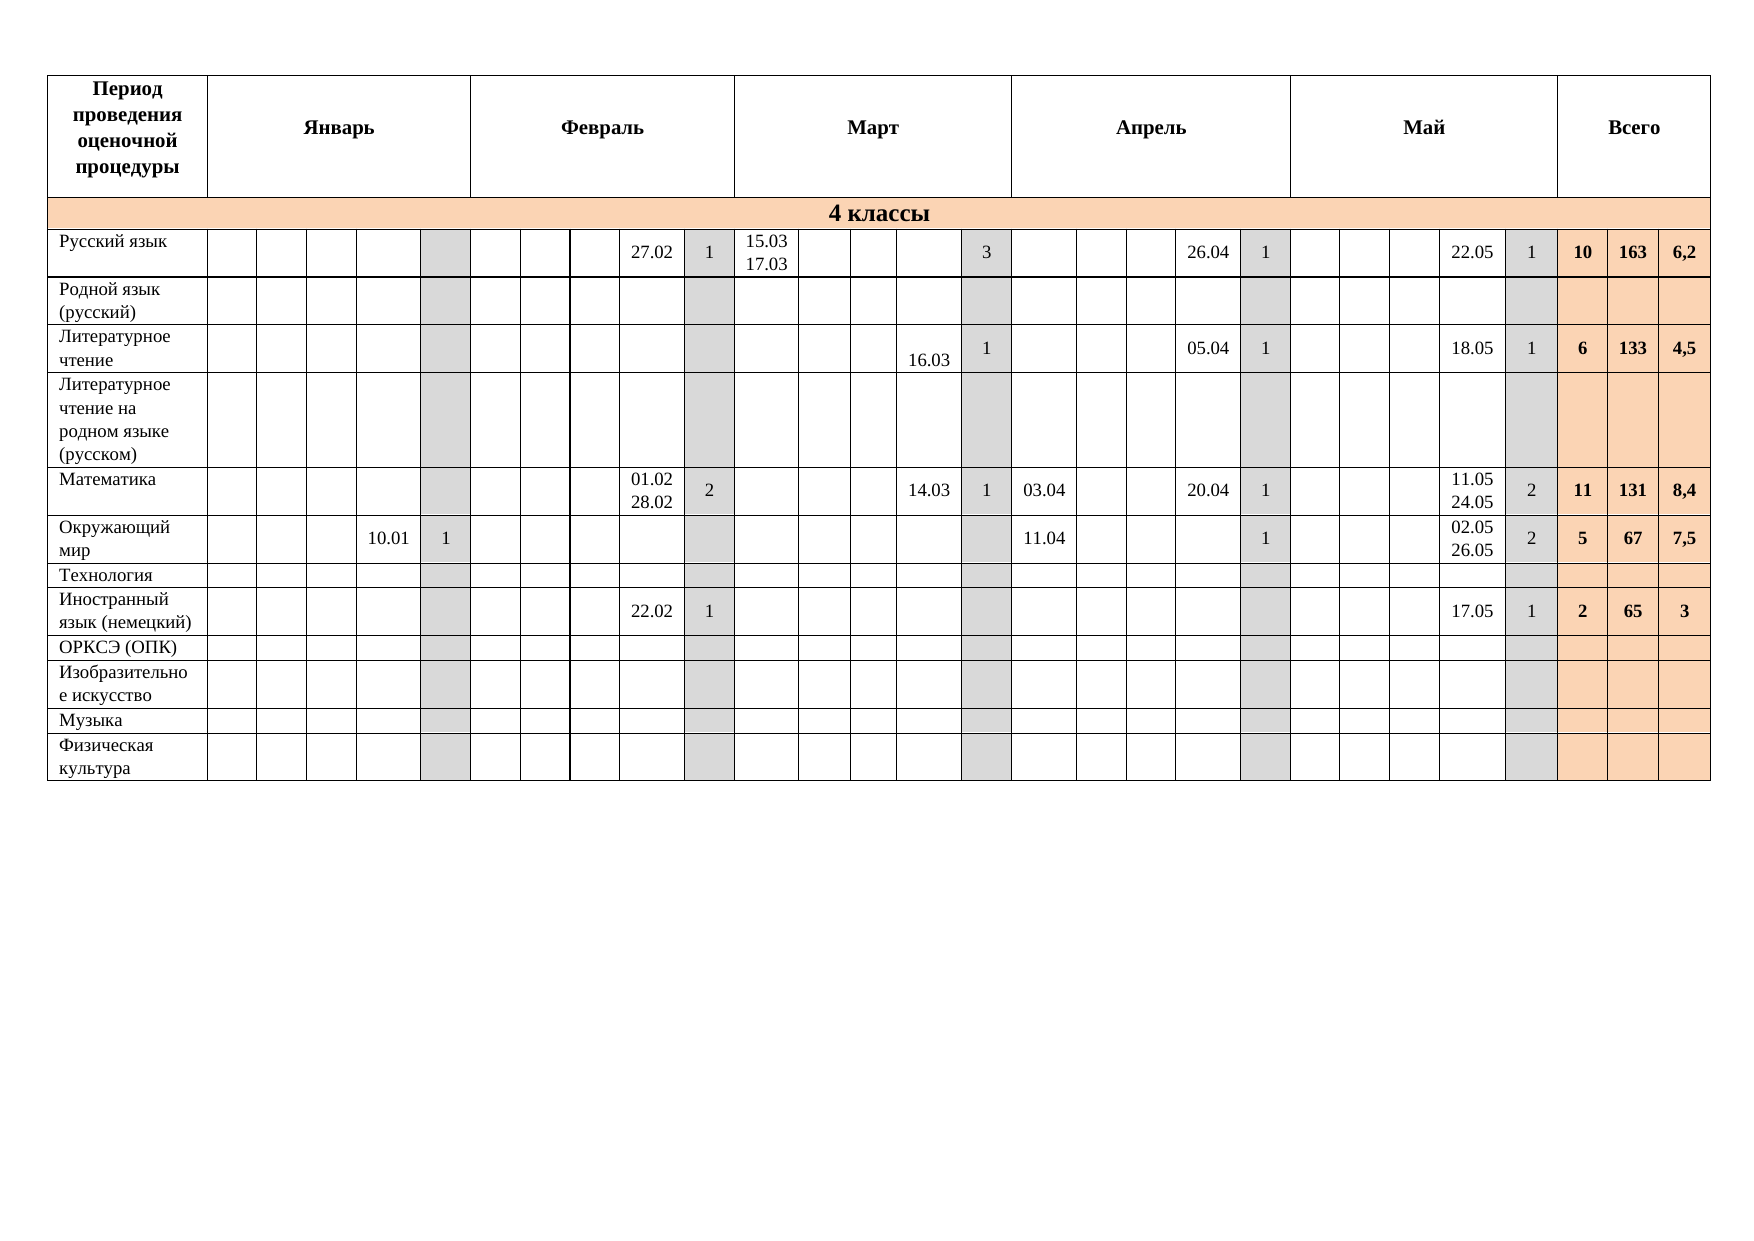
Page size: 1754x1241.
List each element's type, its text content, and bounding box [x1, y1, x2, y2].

table_cell [1390, 709, 1439, 732]
table_cell [1291, 636, 1339, 660]
table_cell [1176, 373, 1240, 467]
table_cell [851, 588, 896, 635]
table_cell [1291, 661, 1339, 708]
table_cell [421, 636, 470, 660]
table_cell [685, 564, 734, 587]
table_cell 22.02 [620, 588, 684, 635]
table_cell Физическая культура [48, 734, 207, 780]
table_cell Литературное чтение на родном языке (русском) [48, 373, 207, 467]
table_header Январь [208, 76, 470, 197]
table_cell [1558, 661, 1607, 708]
table_cell [357, 325, 420, 372]
table_cell Окружающий мир [48, 516, 207, 562]
table_cell [1291, 734, 1339, 780]
table_cell 05.04 [1176, 325, 1240, 372]
table_cell [1077, 734, 1126, 780]
table_cell [735, 468, 798, 514]
table_cell [962, 636, 1011, 660]
table_cell [1012, 636, 1076, 660]
table_cell [1077, 278, 1126, 324]
table_cell [1012, 661, 1076, 708]
table_cell 03.04 [1012, 468, 1076, 514]
table_cell [1608, 709, 1658, 732]
table_cell [471, 661, 520, 708]
table_cell [1659, 373, 1710, 467]
table_cell 1 [1506, 325, 1557, 372]
table_cell [421, 230, 470, 276]
table_cell 27.02 [620, 230, 684, 276]
table_cell [1506, 661, 1557, 708]
table_cell [571, 636, 619, 660]
table_cell [1506, 636, 1557, 660]
table_cell [1176, 709, 1240, 732]
table_cell [1506, 734, 1557, 780]
table_cell [208, 373, 256, 467]
table_cell [1176, 588, 1240, 635]
table_cell [685, 516, 734, 562]
table_cell [307, 373, 356, 467]
table_cell [1127, 564, 1175, 587]
table_cell [208, 278, 256, 324]
table_cell [307, 661, 356, 708]
table_cell [1608, 636, 1658, 660]
table_cell [1127, 278, 1175, 324]
table_cell [1127, 230, 1175, 276]
table_cell [851, 564, 896, 587]
table_cell 2 [1506, 516, 1557, 562]
table_cell [1558, 709, 1607, 732]
table_cell [1012, 588, 1076, 635]
table_cell [471, 373, 520, 467]
table_cell [1558, 373, 1607, 467]
table_cell [1340, 709, 1389, 732]
table_cell [1127, 373, 1175, 467]
table_cell 2 [685, 468, 734, 514]
table_cell [257, 734, 306, 780]
table_cell 1 [685, 230, 734, 276]
table_cell [421, 278, 470, 324]
table_cell [208, 468, 256, 514]
table_cell [851, 734, 896, 780]
table_cell [897, 564, 961, 587]
table_cell 14.03 [897, 468, 961, 514]
table_cell [1291, 468, 1339, 514]
table_cell [521, 588, 569, 635]
table_cell [1176, 564, 1240, 587]
table_cell [1340, 564, 1389, 587]
table_cell [962, 516, 1011, 562]
table_cell [962, 373, 1011, 467]
table_cell [851, 230, 896, 276]
table_cell [1127, 661, 1175, 708]
table_cell [421, 588, 470, 635]
table_cell [1291, 325, 1339, 372]
table_cell [1659, 278, 1710, 324]
table_cell [257, 636, 306, 660]
table_cell Литературное чтение [48, 325, 207, 372]
table_cell [962, 734, 1011, 780]
table_cell Русский язык [48, 230, 207, 276]
table_cell [799, 709, 850, 732]
table_cell [1176, 278, 1240, 324]
table_cell [851, 709, 896, 732]
table_cell [208, 230, 256, 276]
table_cell 10 [1558, 230, 1607, 276]
table_cell 7,5 [1659, 516, 1710, 562]
table_cell [421, 564, 470, 587]
table_cell 67 [1608, 516, 1658, 562]
table_cell [1012, 230, 1076, 276]
table_cell [735, 564, 798, 587]
table_cell [1241, 636, 1290, 660]
table_cell [307, 734, 356, 780]
table_cell [851, 661, 896, 708]
table_header Всего [1558, 76, 1710, 197]
table_cell [421, 325, 470, 372]
table_cell [307, 564, 356, 587]
table_cell [1659, 734, 1710, 780]
table_cell 11.05 24.05 [1440, 468, 1505, 514]
table_cell 3 [1659, 588, 1710, 635]
table_cell [897, 661, 961, 708]
table_cell [1390, 734, 1439, 780]
table_cell [307, 230, 356, 276]
table_cell [257, 278, 306, 324]
table_cell [897, 516, 961, 562]
table_cell [521, 636, 569, 660]
table_cell [521, 734, 569, 780]
table_cell [1340, 734, 1389, 780]
table_cell [571, 564, 619, 587]
table_cell 1 [1241, 516, 1290, 562]
table_cell 65 [1608, 588, 1658, 635]
table_cell [1077, 588, 1126, 635]
table_cell [208, 661, 256, 708]
table_cell [357, 588, 420, 635]
table_cell [1558, 278, 1607, 324]
table_cell Технология [48, 564, 207, 587]
table_header Апрель [1012, 76, 1290, 197]
table_cell [571, 588, 619, 635]
table_cell [307, 278, 356, 324]
table_cell [1340, 278, 1389, 324]
table_cell [471, 325, 520, 372]
table_cell [1241, 709, 1290, 732]
table_cell [1012, 564, 1076, 587]
table_cell [1608, 661, 1658, 708]
table_cell [1176, 661, 1240, 708]
table_cell [571, 709, 619, 732]
table_cell [620, 636, 684, 660]
table_cell [1176, 734, 1240, 780]
table_cell [1440, 564, 1505, 587]
table_cell [1291, 373, 1339, 467]
table_cell 11 [1558, 468, 1607, 514]
table_cell [685, 278, 734, 324]
table_header Февраль [471, 76, 734, 197]
table_cell [471, 636, 520, 660]
table_cell 4,5 [1659, 325, 1710, 372]
table_cell [1340, 661, 1389, 708]
table_cell [571, 516, 619, 562]
table_header Март [735, 76, 1011, 197]
table_cell [1127, 588, 1175, 635]
table_cell [521, 278, 569, 324]
table_cell [1241, 661, 1290, 708]
table_cell 1 [1241, 230, 1290, 276]
table_cell [1241, 588, 1290, 635]
table_cell [799, 661, 850, 708]
table_cell [1077, 230, 1126, 276]
table_header Период проведения оценочной процедуры [48, 76, 207, 197]
table_cell [1176, 516, 1240, 562]
table_cell [521, 325, 569, 372]
table_cell [357, 230, 420, 276]
table_cell [799, 588, 850, 635]
table_cell 6,2 [1659, 230, 1710, 276]
table_cell [735, 373, 798, 467]
table_cell [1558, 564, 1607, 587]
table_cell [1390, 325, 1439, 372]
table_cell 8,4 [1659, 468, 1710, 514]
table_cell [421, 709, 470, 732]
table_cell [962, 588, 1011, 635]
table_cell [357, 373, 420, 467]
table_cell 22.05 [1440, 230, 1505, 276]
table_cell [357, 468, 420, 514]
table_cell 1 [421, 516, 470, 562]
table_cell [1659, 661, 1710, 708]
table_cell [685, 373, 734, 467]
table_cell [851, 325, 896, 372]
table_cell [1127, 734, 1175, 780]
table_cell [962, 661, 1011, 708]
table_cell [571, 325, 619, 372]
table_cell [421, 373, 470, 467]
table_cell 18.05 [1440, 325, 1505, 372]
table_cell [851, 373, 896, 467]
table_cell [1127, 516, 1175, 562]
table_cell [1012, 278, 1076, 324]
table_cell [897, 709, 961, 732]
table_cell [521, 564, 569, 587]
table_cell [1440, 734, 1505, 780]
table_cell [257, 709, 306, 732]
table_cell [421, 468, 470, 514]
table_cell [735, 734, 798, 780]
table_cell [1127, 709, 1175, 732]
table_cell [1340, 468, 1389, 514]
table_cell [1390, 636, 1439, 660]
table_cell [357, 709, 420, 732]
table_cell [307, 636, 356, 660]
table_cell [1440, 661, 1505, 708]
table_cell [571, 468, 619, 514]
table_cell [897, 636, 961, 660]
table_cell [1291, 516, 1339, 562]
table_cell [1291, 278, 1339, 324]
table_cell [620, 709, 684, 732]
table_cell 2 [1506, 468, 1557, 514]
table_cell [685, 734, 734, 780]
table_cell 16.03 [897, 325, 961, 372]
table_cell Родной язык (русский) [48, 278, 207, 324]
table_cell [257, 468, 306, 514]
table_cell [851, 636, 896, 660]
table_cell [208, 636, 256, 660]
table_cell [571, 373, 619, 467]
table_cell [1176, 636, 1240, 660]
table_cell [897, 373, 961, 467]
table_cell 133 [1608, 325, 1658, 372]
table_cell [735, 278, 798, 324]
table_cell 20.04 [1176, 468, 1240, 514]
table_cell [1077, 636, 1126, 660]
table_cell [735, 588, 798, 635]
table_cell [307, 588, 356, 635]
table_cell [1340, 325, 1389, 372]
table_cell Иностранный язык (немецкий) [48, 588, 207, 635]
table_cell [307, 468, 356, 514]
table_cell [851, 278, 896, 324]
table_cell ОРКСЭ (ОПК) [48, 636, 207, 660]
table_cell [620, 373, 684, 467]
table_cell [521, 230, 569, 276]
table_cell [735, 325, 798, 372]
table_cell 1 [962, 468, 1011, 514]
table_cell [1390, 468, 1439, 514]
table_cell [471, 468, 520, 514]
table_cell [1390, 588, 1439, 635]
table_cell [1440, 373, 1505, 467]
table_cell [1012, 325, 1076, 372]
table_cell [620, 564, 684, 587]
table_cell 1 [1506, 588, 1557, 635]
table_cell [735, 709, 798, 732]
table_cell [471, 734, 520, 780]
table_cell [799, 468, 850, 514]
table_cell [357, 636, 420, 660]
table_cell [521, 373, 569, 467]
table_cell [1127, 468, 1175, 514]
table_cell [1340, 588, 1389, 635]
table_cell [208, 734, 256, 780]
table_cell [421, 661, 470, 708]
table_cell [1077, 661, 1126, 708]
table_cell [962, 278, 1011, 324]
table_cell [799, 278, 850, 324]
table_cell 131 [1608, 468, 1658, 514]
table_cell [208, 709, 256, 732]
table_cell [685, 709, 734, 732]
table_cell [471, 588, 520, 635]
table_cell [620, 734, 684, 780]
table_cell [1390, 661, 1439, 708]
table_cell [799, 373, 850, 467]
table_cell 15.03 17.03 [735, 230, 798, 276]
table_cell [471, 564, 520, 587]
table_cell [1340, 516, 1389, 562]
table_cell [571, 734, 619, 780]
table_cell [620, 516, 684, 562]
table_cell [307, 709, 356, 732]
table_cell 2 [1558, 588, 1607, 635]
table_cell [471, 516, 520, 562]
table_cell 5 [1558, 516, 1607, 562]
table_cell [799, 325, 850, 372]
table_cell [1506, 564, 1557, 587]
table_cell [307, 325, 356, 372]
table_cell [735, 661, 798, 708]
table_cell Музыка [48, 709, 207, 732]
table_cell [620, 278, 684, 324]
table_cell [471, 278, 520, 324]
table_cell [1340, 636, 1389, 660]
table_cell [735, 636, 798, 660]
table_cell [521, 516, 569, 562]
table_cell [521, 661, 569, 708]
table_cell [1558, 636, 1607, 660]
table_cell [851, 516, 896, 562]
table_cell 17.05 [1440, 588, 1505, 635]
table_cell [208, 516, 256, 562]
table_cell [1608, 373, 1658, 467]
table_cell [357, 564, 420, 587]
table_cell [1340, 230, 1389, 276]
table_cell [1077, 516, 1126, 562]
table_cell [1241, 564, 1290, 587]
table_cell [1440, 709, 1505, 732]
table_cell [1241, 373, 1290, 467]
table_cell [307, 516, 356, 562]
table_cell 1 [962, 325, 1011, 372]
table_cell [257, 325, 306, 372]
table_cell [620, 661, 684, 708]
table_cell [257, 661, 306, 708]
table_cell [799, 516, 850, 562]
table_cell [1241, 734, 1290, 780]
table_cell [1390, 516, 1439, 562]
table_cell [521, 709, 569, 732]
table_cell [1291, 588, 1339, 635]
table_cell [685, 636, 734, 660]
table_cell [897, 278, 961, 324]
table_cell [571, 230, 619, 276]
table_cell [685, 325, 734, 372]
table_cell [1506, 373, 1557, 467]
table_cell [1077, 325, 1126, 372]
table_cell [1608, 734, 1658, 780]
table_cell [1012, 373, 1076, 467]
table_cell [208, 588, 256, 635]
table_cell 10.01 [357, 516, 420, 562]
table_cell [357, 734, 420, 780]
table_cell [799, 734, 850, 780]
table_cell [1241, 278, 1290, 324]
table_cell 1 [1241, 468, 1290, 514]
table_cell 163 [1608, 230, 1658, 276]
table_cell [257, 230, 306, 276]
table_cell [1506, 709, 1557, 732]
table_cell 3 [962, 230, 1011, 276]
table_cell Изобразительное искусство [48, 661, 207, 708]
table_cell [799, 636, 850, 660]
table_cell [1506, 278, 1557, 324]
table_cell [962, 709, 1011, 732]
table_cell [421, 734, 470, 780]
table_cell [1390, 278, 1439, 324]
table_cell [208, 564, 256, 587]
table_cell [1291, 230, 1339, 276]
table_cell [897, 588, 961, 635]
table_header Май [1291, 76, 1557, 197]
table_cell [1440, 636, 1505, 660]
table_cell [799, 230, 850, 276]
table_cell [962, 564, 1011, 587]
table_cell [1390, 373, 1439, 467]
table_cell [799, 564, 850, 587]
table_cell [1012, 734, 1076, 780]
table_cell 1 [1241, 325, 1290, 372]
table_cell [685, 661, 734, 708]
table_cell [257, 516, 306, 562]
table_cell [1291, 709, 1339, 732]
table_cell [1659, 636, 1710, 660]
table_cell [471, 230, 520, 276]
table_cell [1390, 564, 1439, 587]
table_cell 26.04 [1176, 230, 1240, 276]
table_cell 02.05 26.05 [1440, 516, 1505, 562]
table_cell [1440, 278, 1505, 324]
table_cell [735, 516, 798, 562]
table_cell [1390, 230, 1439, 276]
table_cell 1 [1506, 230, 1557, 276]
table_cell 01.02 28.02 [620, 468, 684, 514]
table_cell Математика [48, 468, 207, 514]
table_cell [1077, 709, 1126, 732]
table_cell [1659, 709, 1710, 732]
table_cell [357, 661, 420, 708]
table_cell [1608, 278, 1658, 324]
table_cell [1012, 709, 1076, 732]
table_cell [1077, 468, 1126, 514]
table_cell [1077, 564, 1126, 587]
table_cell [1291, 564, 1339, 587]
table_cell [257, 373, 306, 467]
table_cell [1127, 325, 1175, 372]
table_cell 11.04 [1012, 516, 1076, 562]
table_cell [897, 230, 961, 276]
table_cell [1659, 564, 1710, 587]
table_cell [851, 468, 896, 514]
table_cell [571, 278, 619, 324]
table_cell 1 [685, 588, 734, 635]
table_cell [897, 734, 961, 780]
table_cell [620, 325, 684, 372]
table_cell [521, 468, 569, 514]
table_cell 6 [1558, 325, 1607, 372]
table_cell 4 классы [48, 198, 1710, 228]
table_cell [1127, 636, 1175, 660]
table_cell [257, 564, 306, 587]
table_cell [357, 278, 420, 324]
table_cell [1558, 734, 1607, 780]
table_cell [257, 588, 306, 635]
table_cell [1608, 564, 1658, 587]
table_cell [471, 709, 520, 732]
table_cell [1340, 373, 1389, 467]
table_cell [208, 325, 256, 372]
table_cell [571, 661, 619, 708]
table_cell [1077, 373, 1126, 467]
